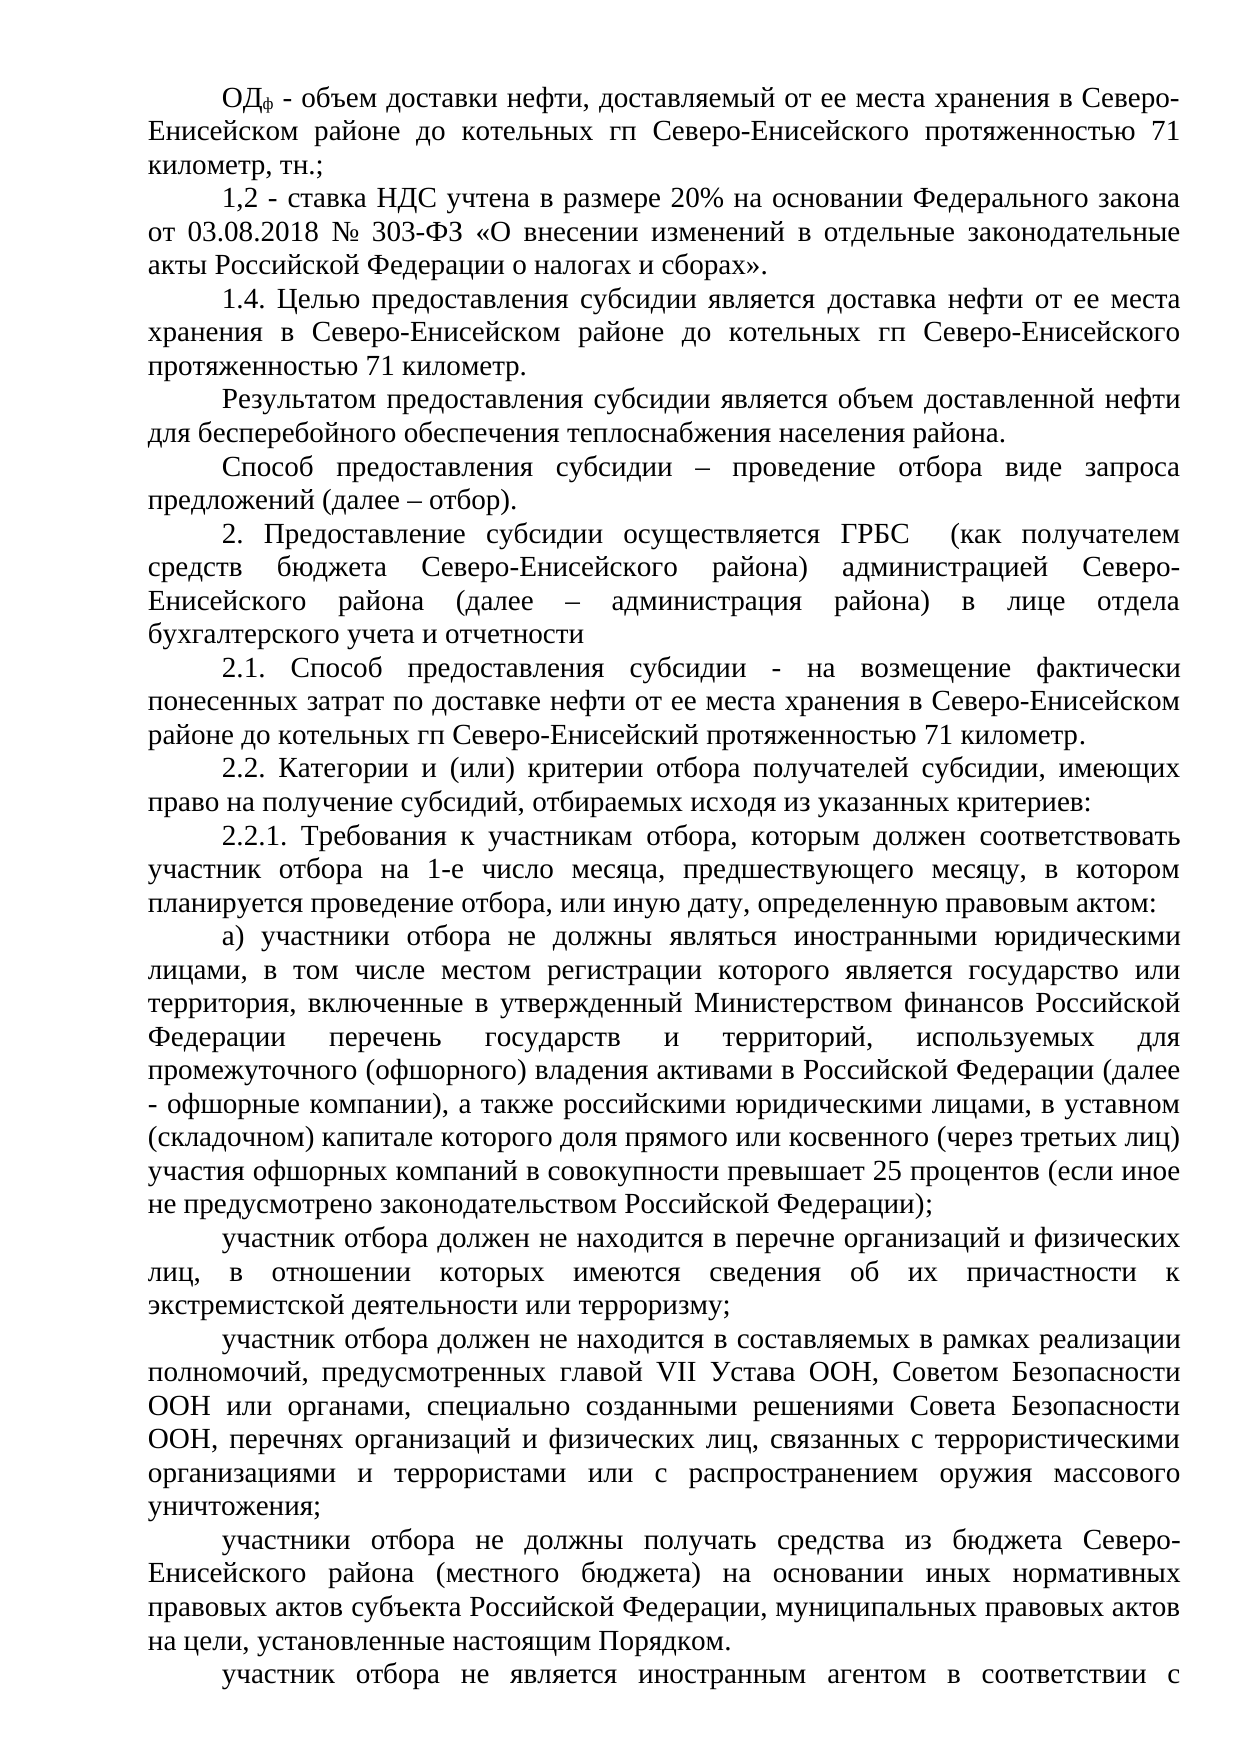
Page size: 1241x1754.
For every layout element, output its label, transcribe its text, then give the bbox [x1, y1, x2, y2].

text участники отбора не должны получать средства из бюджета Северо-Енисейского района (местного бюджета) на основании иных нормативных правовых актов субъекта Российской Федерации, муниципальных правовых актов на цели, установленные настоящим Порядком. [148, 1522, 1181, 1656]
text 1.4. Целью предоставления субсидии является доставка нефти от ее места хранения в Северо-Енисейском районе до котельных гп Северо-Енисейского протяженностью 71 километр. [148, 281, 1181, 382]
text участник отбора должен не находится в составляемых в рамках реализации полномочий, предусмотренных главой VII Устава ООН, Советом Безопасности ООН или органами, специально созданными решениями Совета Безопасности ООН, перечнях организаций и физических лиц, связанных с террористическими организациями и террористами или с распространением оружия массового уничтожения; [148, 1321, 1181, 1522]
text 2.2. Категории и (или) критерии отбора получателей субсидии, имеющих право на получение субсидий, отбираемых исходя из указанных критериев: [148, 751, 1181, 818]
text Результатом предоставления субсидии является объем доставленной нефти для бесперебойного обеспечения теплоснабжения населения района. [148, 382, 1181, 449]
text 2. Предоставление субсидии осуществляется ГРБС (как получателем средств бюджета Северо-Енисейского района) администрацией Северо-Енисейского района (далее – администрация района) в лице отдела бухгалтерского учета и отчетности [148, 516, 1181, 650]
text ОДф - объем доставки нефти, доставляемый от ее места хранения в Северо-Енисейском районе до котельных гп Северо-Енисейского протяженностью 71 километр, тн.; [148, 80, 1181, 180]
text 2.1. Способ предоставления субсидии - на возмещение фактически понесенных затрат по доставке нефти от ее места хранения в Северо-Енисейском районе до котельных гп Северо-Енисейский протяженностью 71 километр. [148, 650, 1181, 751]
text а) участники отбора не должны являться иностранными юридическими лицами, в том числе местом регистрации которого является государство или территория, включенные в утвержденный Министерством финансов Российской Федерации перечень государств и территорий, используемых для промежуточного (офшорного) владения активами в Российской Федерации (далее - офшорные компании), а также российскими юридическими лицами, в уставном (складочном) капитале которого доля прямого или косвенного (через третьих лиц) участия офшорных компаний в совокупности превышает 25 процентов (если иное не предусмотрено законодательством Российской Федерации); [148, 918, 1181, 1220]
text Способ предоставления субсидии – проведение отбора виде запроса предложений (далее – отбор). [148, 449, 1181, 516]
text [148, 1656, 1181, 1690]
text 2.2.1. Требования к участникам отбора, которым должен соответствовать участник отбора на 1-е число месяца, предшествующего месяцу, в котором планируется проведение отбора, или иную дату, определенную правовым актом: [148, 818, 1181, 918]
text 1,2 - ставка НДС учтена в размере 20% на основании Федерального закона от 03.08.2018 № 303-ФЗ «О внесении изменений в отдельные законодательные акты Российской Федерации о налогах и сборах». [148, 247, 1181, 281]
text участник отбора должен не находится в перечне организаций и физических лиц, в отношении которых имеются сведения об их причастности к экстремистской деятельности или терроризму; [148, 1220, 1181, 1321]
